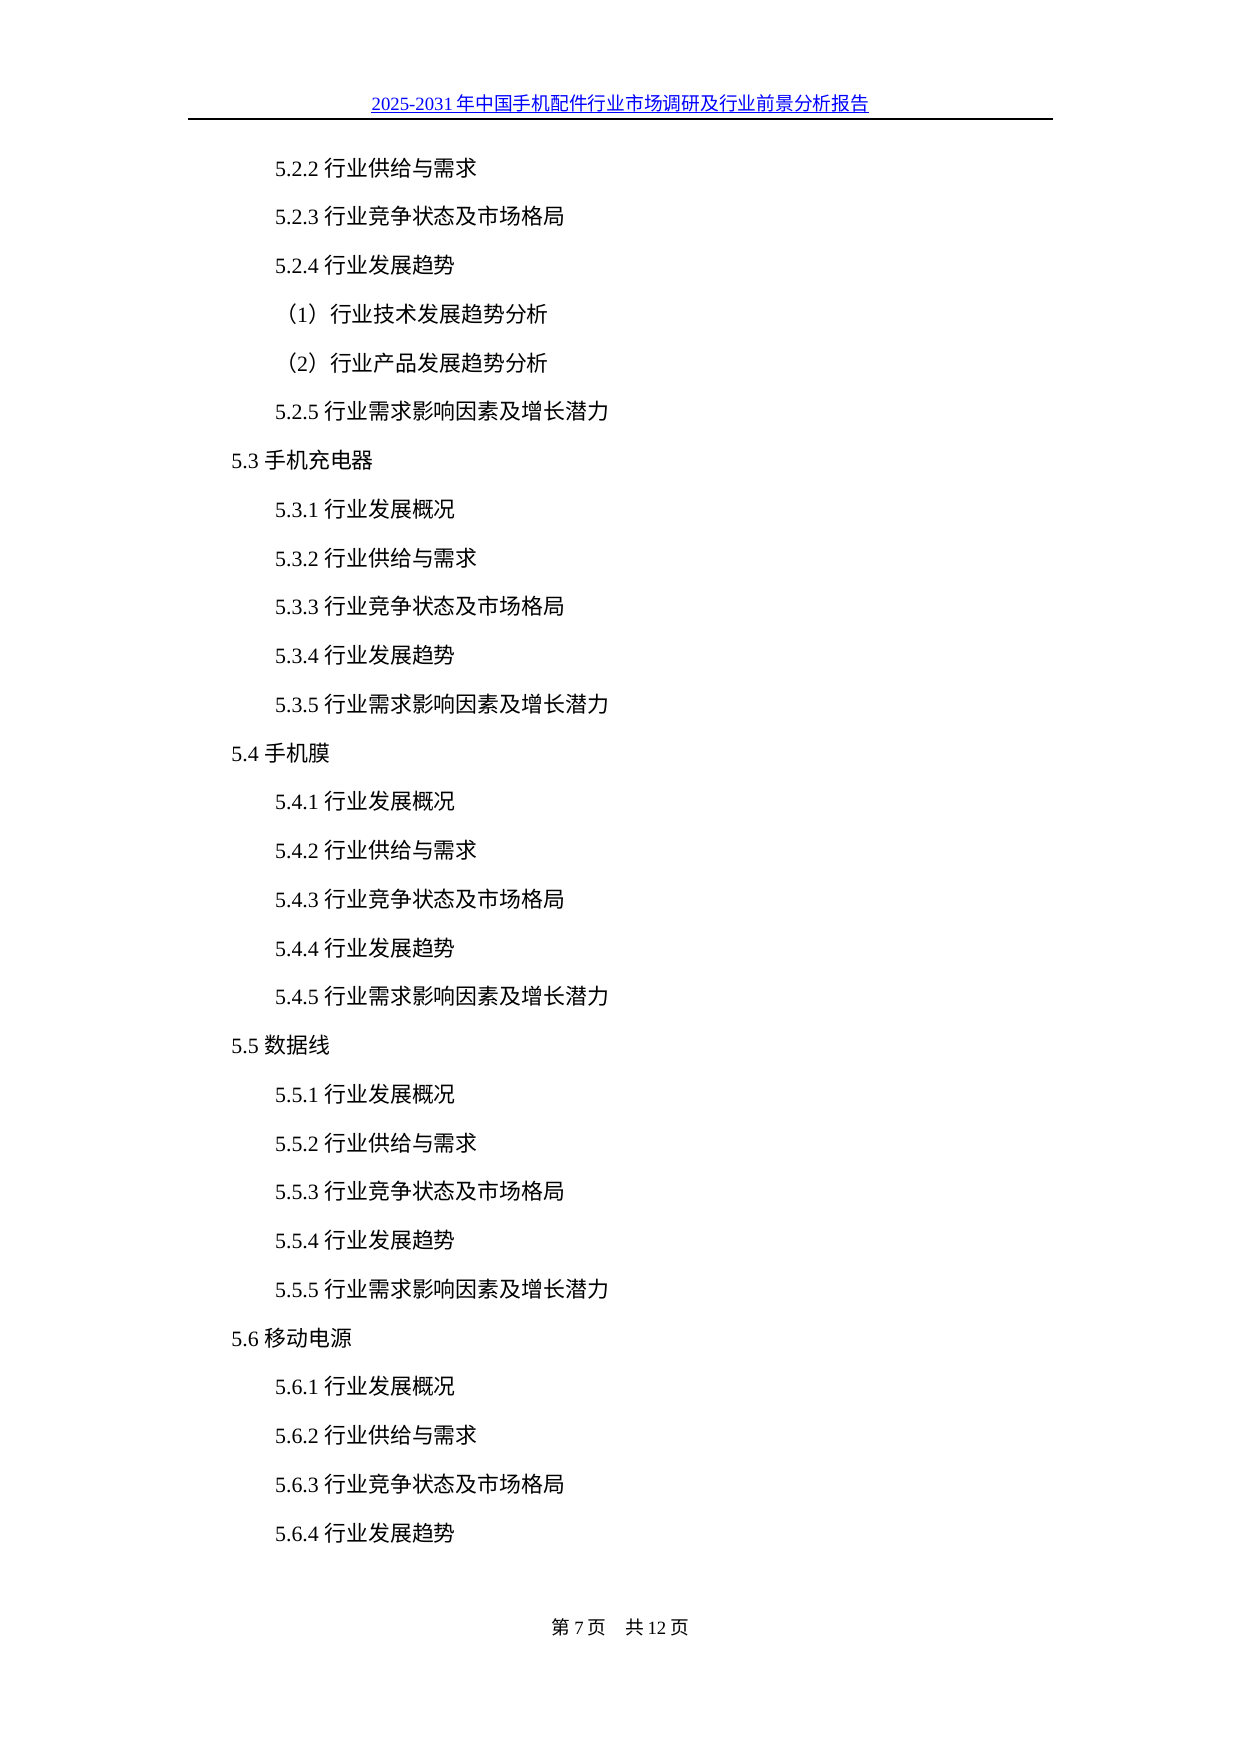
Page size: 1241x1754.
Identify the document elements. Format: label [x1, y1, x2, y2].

text [187, 150, 1053, 1548]
